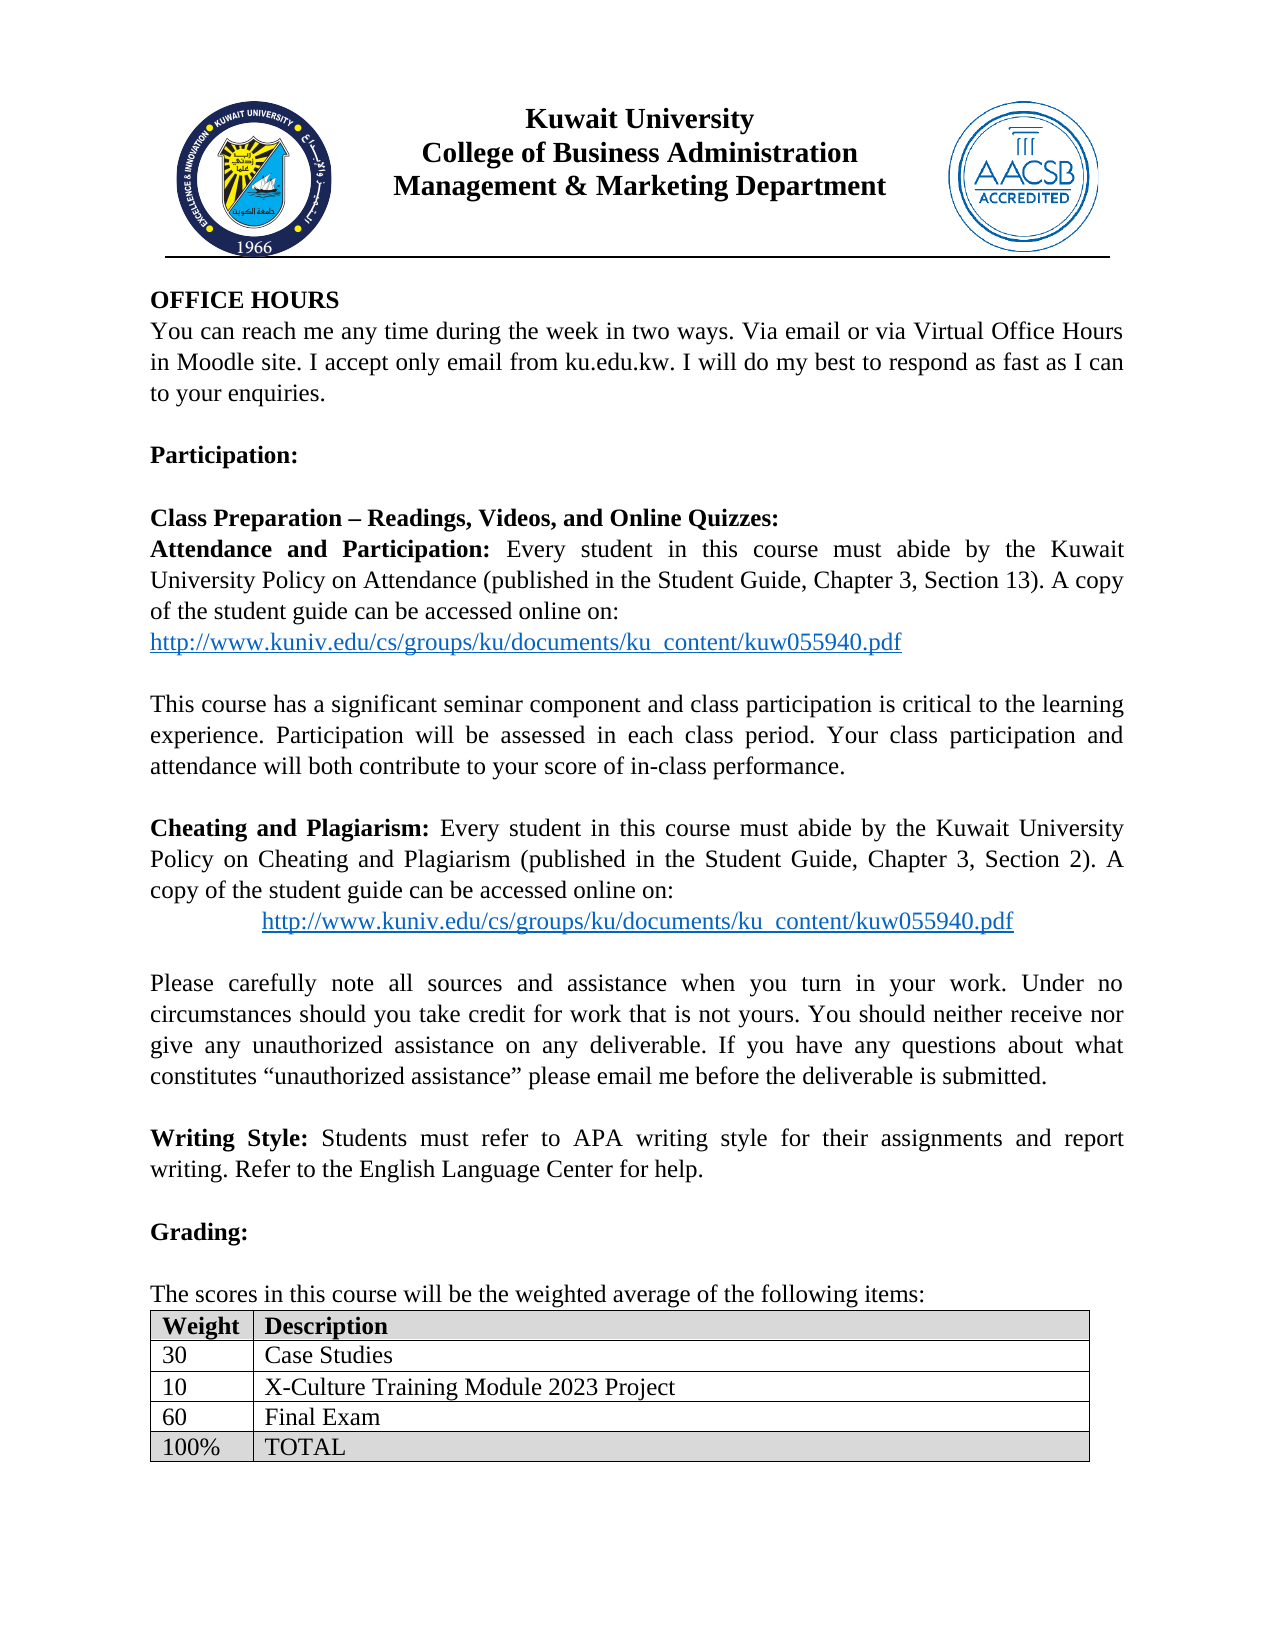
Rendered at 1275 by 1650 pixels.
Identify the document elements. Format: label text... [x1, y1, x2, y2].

text This course has a significant seminar component and class participation is critical to the learning experience. Participation will be assessed in each class period. Your class participation and attendance will both contribute to your score of in-class performance. [150, 689, 1125, 780]
text Writing Style: Students must refer to APA writing style for their assignments and report writing. Refer to the English Language Center for help. [150, 1123, 1125, 1183]
text OFFICE HOURS [150, 285, 1125, 314]
text Class Preparation – Readings, Videos, and Online Quizzes: [150, 503, 1125, 531]
text Please carefully note all sources and assistance when you turn in your work. Under no circumstances should you take credit for work that is not yours. You should neither receive nor give any unauthorized assistance on any deliverable. If you have any questions about what constitutes “unauthorized assistance” please email me before the deliverable is submitted. [150, 968, 1125, 1090]
picture [948, 101, 1099, 252]
table_cell 30 [151, 1341, 253, 1371]
table_cell 60 [151, 1402, 253, 1431]
text Cheating and Plagiarism: Every student in this course must abide by the Kuwait University Policy on Cheating and Plagiarism (published in the Student Guide, Chapter 3, Section 2). A copy of the student guide can be accessed online on: [150, 813, 1125, 904]
table_cell Case Studies [254, 1341, 1089, 1371]
text Grading: [150, 1217, 1125, 1245]
text Attendance and Participation: Every student in this course must abide by the Kuwait University Policy on Attendance (published in the Student Guide, Chapter 3, Section 13). A copy of the student guide can be accessed online on: [150, 534, 1125, 624]
table_cell X-Culture Training Module 2023 Project [254, 1372, 1089, 1401]
table_cell 10 [151, 1372, 253, 1401]
table_header Description [254, 1311, 1089, 1339]
table_cell Final Exam [254, 1402, 1089, 1431]
text You can reach me any time during the week in two ways. Via email or via Virtual Office Hours in Moodle site. I accept only email from ku.edu.kw. I will do my best to respond as fast as I can to your enquiries. [150, 316, 1125, 407]
text The scores in this course will be the weighted average of the following items: [150, 1279, 1125, 1307]
table_cell TOTAL [254, 1432, 1089, 1461]
table_header Weight [151, 1311, 253, 1339]
text http://www.kuniv.edu/cs/groups/ku/documents/ku_content/kuw055940.pdf [150, 627, 1125, 656]
table_cell 100% [151, 1432, 253, 1461]
picture [176, 101, 332, 257]
text Participation: [150, 441, 1125, 469]
text http://www.kuniv.edu/cs/groups/ku/documents/ku_content/kuw055940.pdf [150, 906, 1125, 935]
